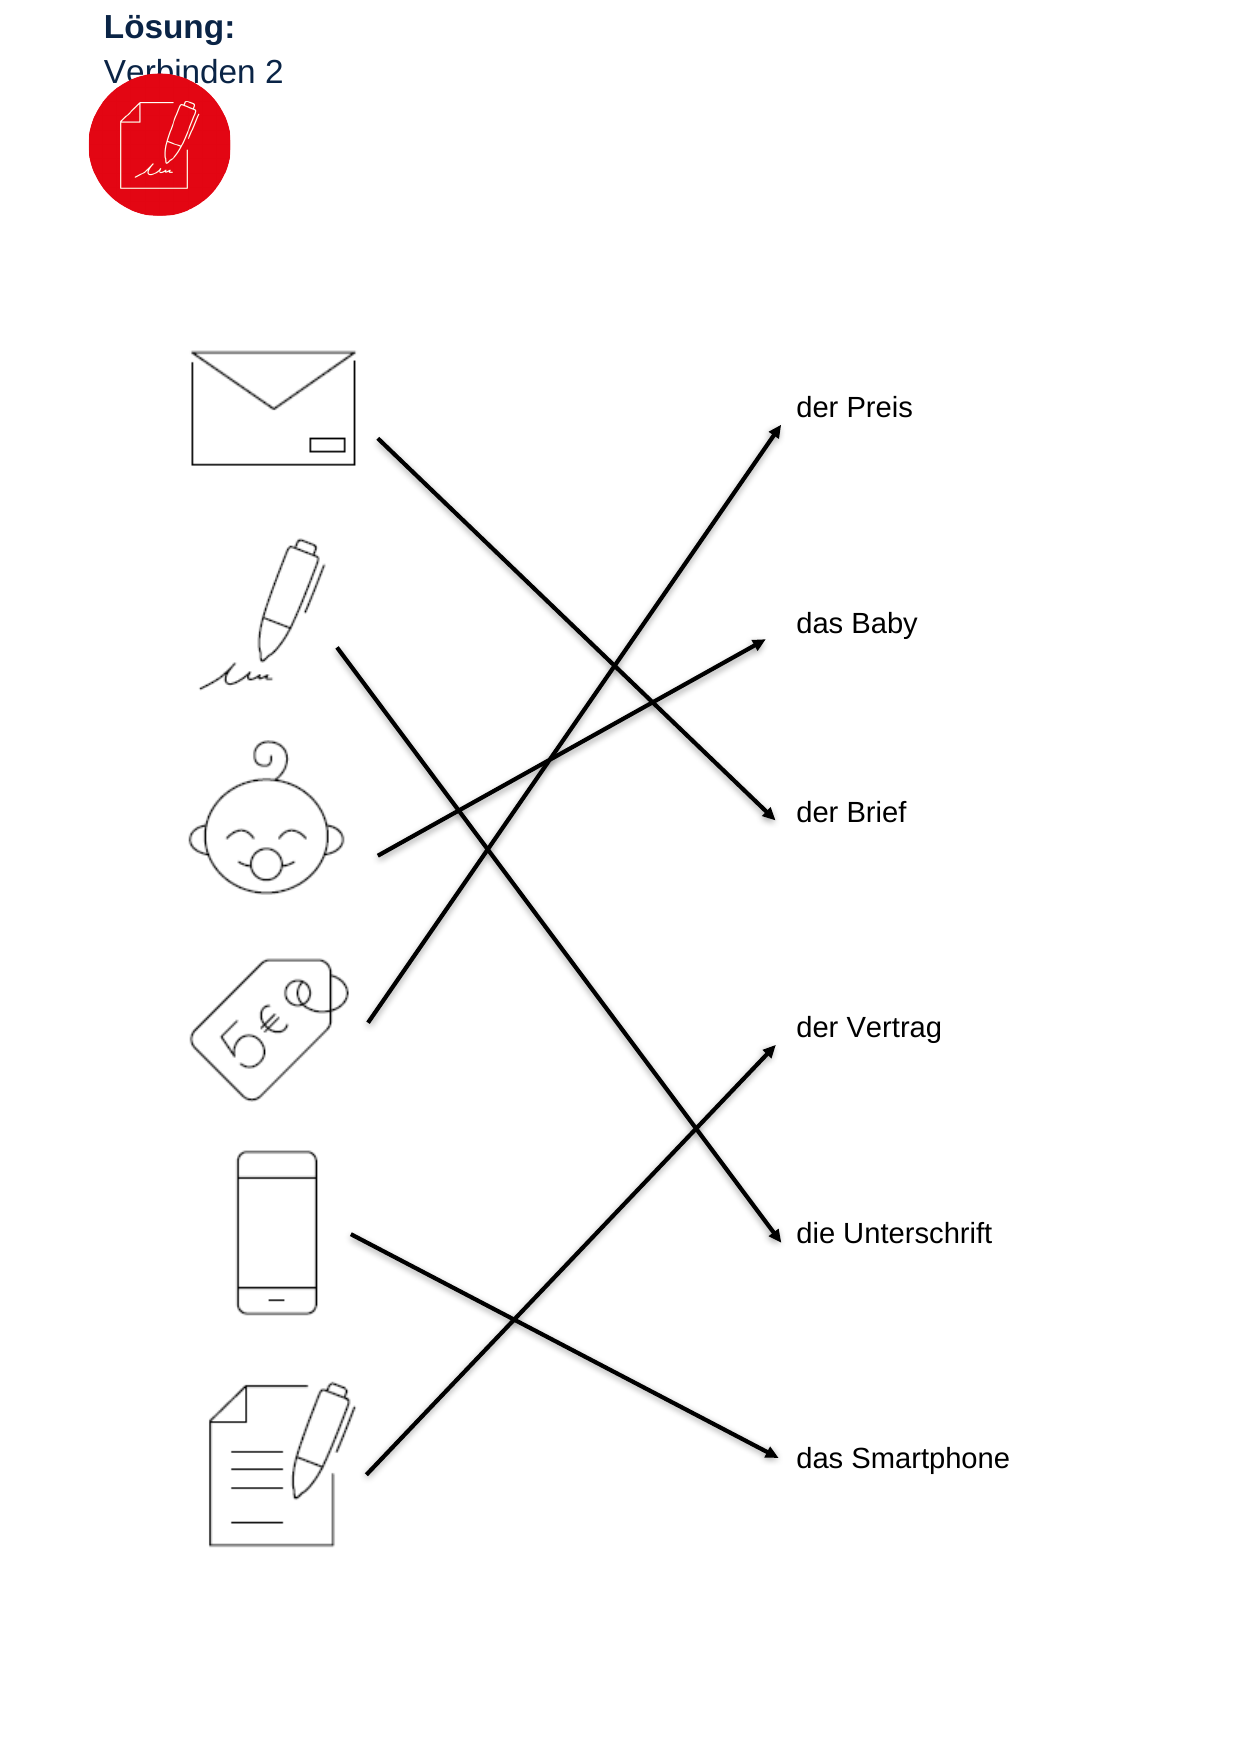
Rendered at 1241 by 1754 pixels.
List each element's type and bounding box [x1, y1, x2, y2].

picture [186, 1376, 368, 1574]
picture [162, 932, 377, 1124]
picture [153, 518, 395, 716]
picture [200, 1140, 363, 1331]
picture [161, 728, 379, 928]
picture [88, 73, 231, 216]
picture [165, 333, 395, 502]
